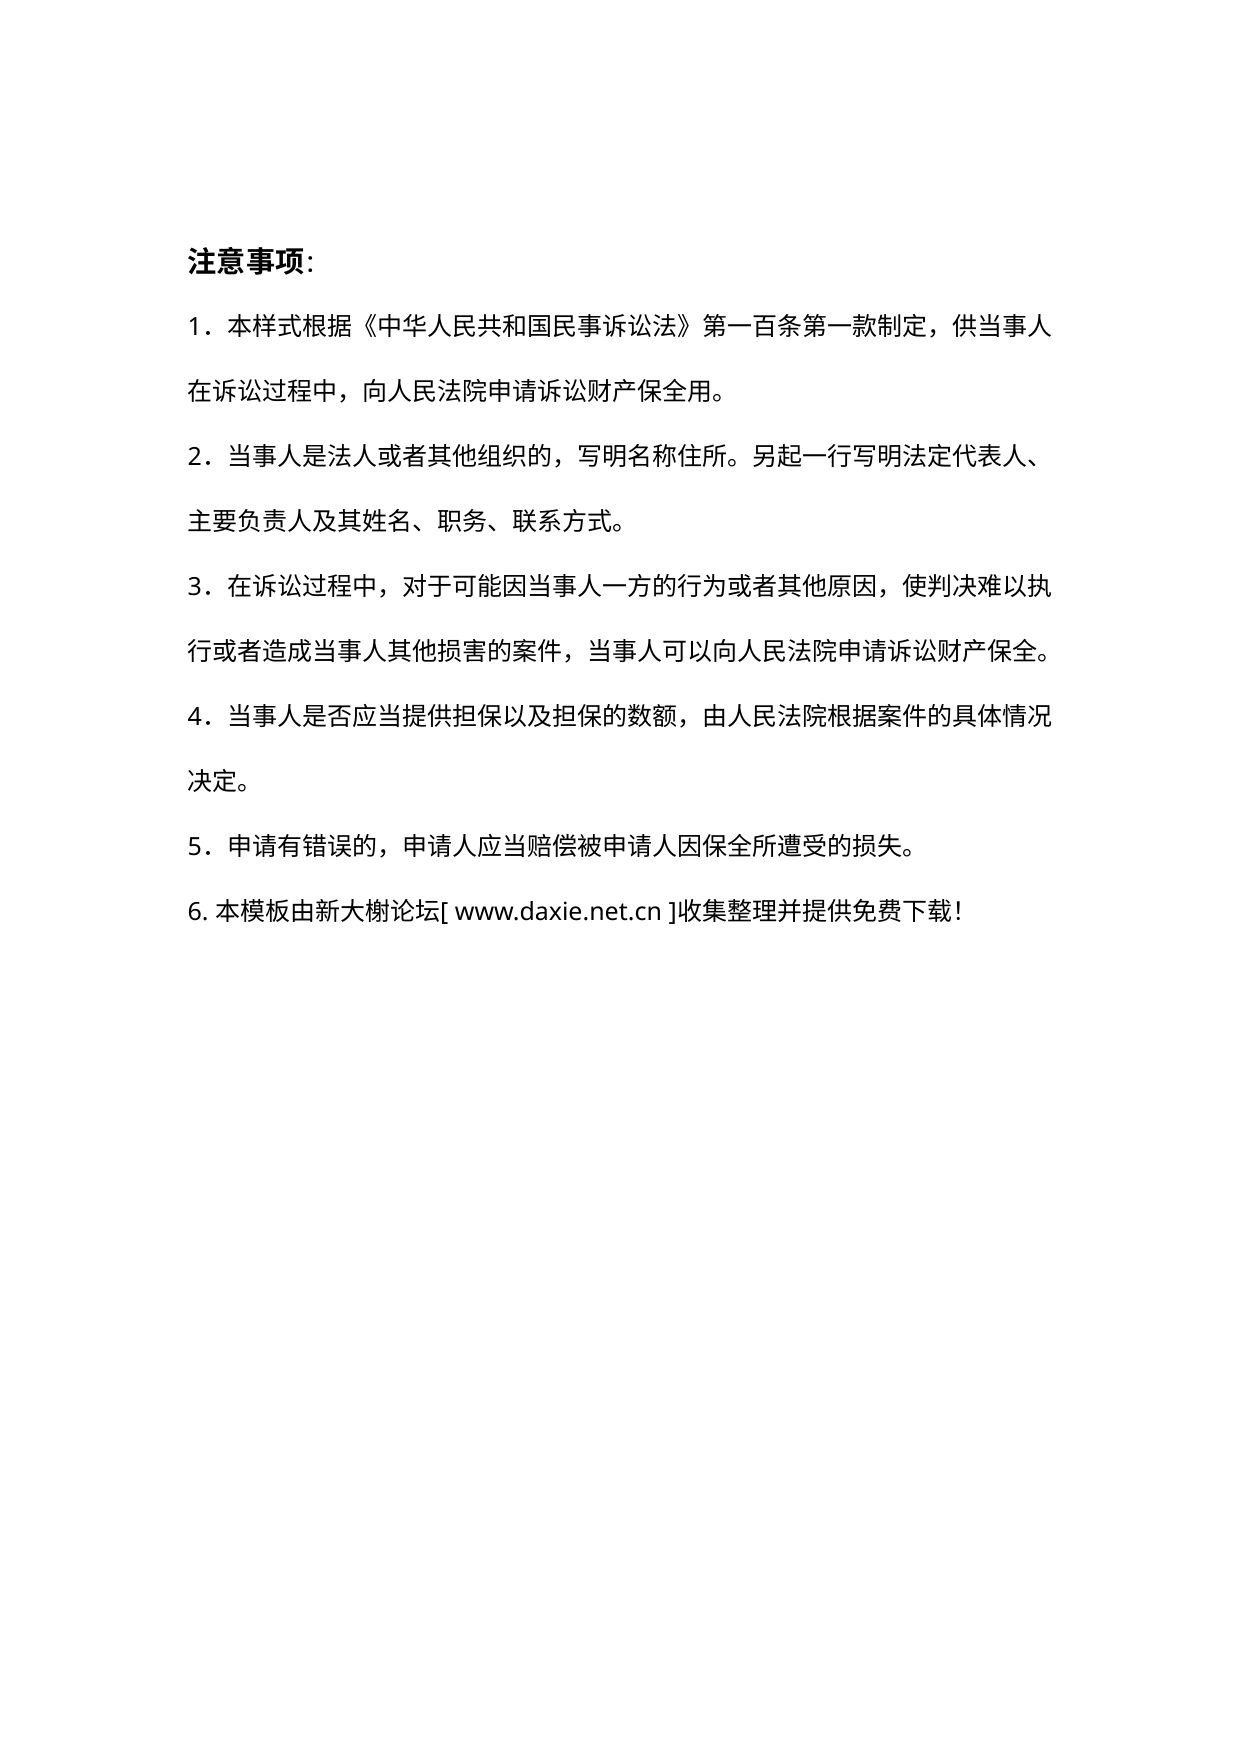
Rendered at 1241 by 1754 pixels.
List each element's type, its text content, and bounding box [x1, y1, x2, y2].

text 6. 本模板由新大榭论坛[ www.daxie.net.cn ]收集整理并提供免费下载！ [187, 877, 1053, 942]
text 5．申请有错误的，申请人应当赔偿被申请人因保全所遭受的损失。 [187, 812, 1053, 877]
text 2．当事人是法人或者其他组织的，写明名称住所。另起一行写明法定代表人、主要负责人及其姓名、职务、联系方式。 [187, 422, 1053, 552]
text 4．当事人是否应当提供担保以及担保的数额，由人民法院根据案件的具体情况决定。 [187, 682, 1053, 812]
text 3．在诉讼过程中，对于可能因当事人一方的行为或者其他原因，使判决难以执行或者造成当事人其他损害的案件，当事人可以向人民法院申请诉讼财产保全。 [187, 552, 1053, 682]
text 1．本样式根据《中华人民共和国民事诉讼法》第一百条第一款制定，供当事人在诉讼过程中，向人民法院申请诉讼财产保全用。 [187, 292, 1053, 422]
text 注意事项： [187, 227, 1053, 292]
